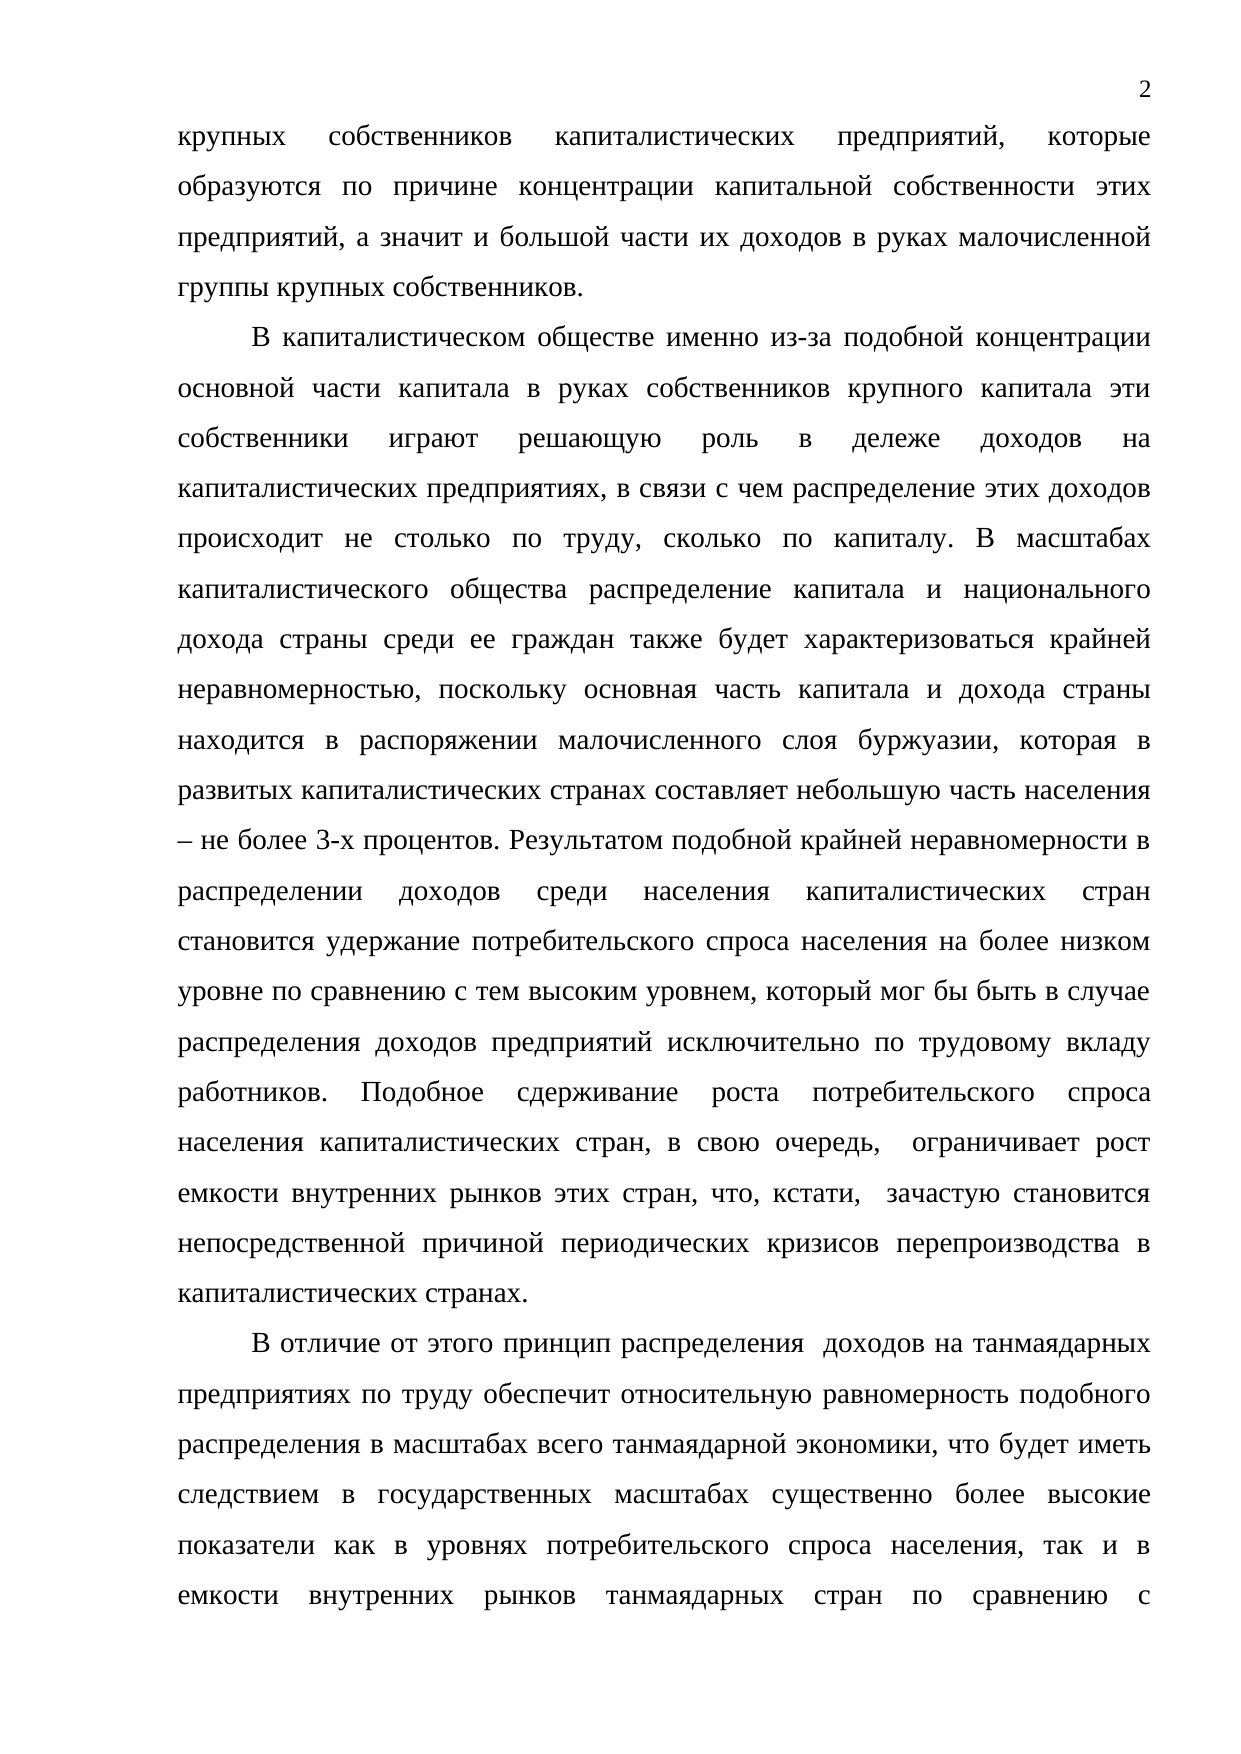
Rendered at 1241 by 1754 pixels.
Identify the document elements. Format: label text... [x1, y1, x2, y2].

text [177, 1326, 1152, 1611]
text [177, 118, 1152, 303]
text В капиталистическом обществе именно из-за подобной концентрации основной части капитала в руках собственников крупного капитала эти собственники играют решающую роль в дележе доходов на капиталистических предприятиях, в связи с чем распределение этих доходов происходит не столько по труду, сколько по капиталу. В масштабах капиталистического общества распределение капитала и национального дохода страны среди ее граждан также будет характеризоваться крайней неравномерностью, поскольку основная часть капитала и дохода страны находится в распоряжении малочисленного слоя буржуазии, которая в развитых капиталистических странах составляет небольшую часть населения – не более 3-х процентов. Результатом подобной крайней неравномерности в распределении доходов среди населения капиталистических стран становится удержание потребительского спроса населения на более низком уровне по сравнению с тем высоким уровнем, который мог бы быть в случае распределения доходов предприятий исключительно по трудовому вкладу работников. Подобное сдерживание роста потребительского спроса населения капиталистических стран, в свою очередь, ограничивает рост емкости внутренних рынков этих стран, что, кстати, зачастую становится непосредственной причиной периодических кризисов перепроизводства в капиталистических странах. [177, 319, 1152, 1309]
